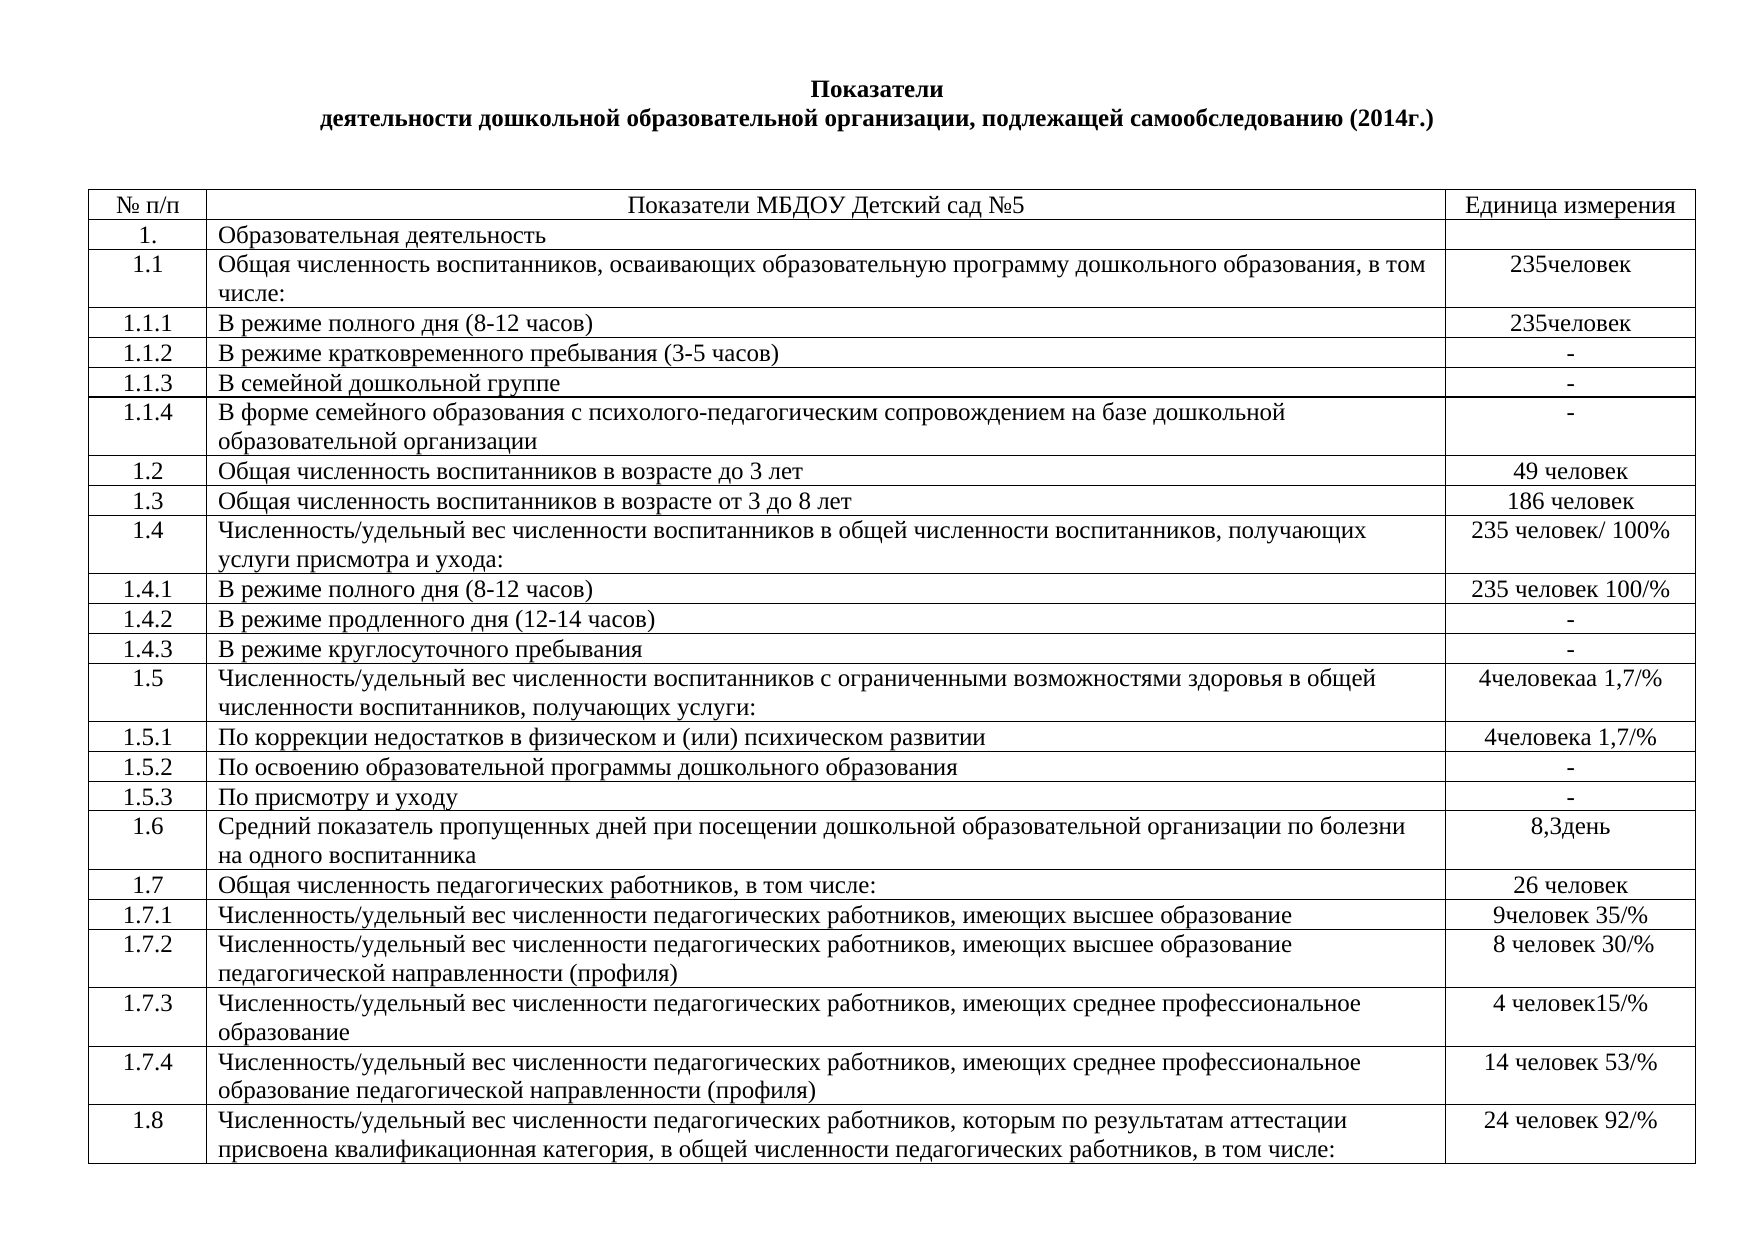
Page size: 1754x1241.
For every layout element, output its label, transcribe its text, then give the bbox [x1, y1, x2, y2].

table_cell Общая численность воспитанников в возрасте до 3 лет [207, 456, 1445, 485]
table_cell - [1446, 604, 1695, 633]
table_cell 8,3день [1446, 811, 1695, 869]
table_cell Общая численность воспитанников в возрасте от 3 до 8 лет [207, 486, 1445, 514]
table_cell В режиме полного дня (8-12 часов) [207, 574, 1445, 603]
table_cell [1446, 220, 1695, 248]
table_cell 1.2 [89, 456, 206, 485]
table_cell В режиме полного дня (8-12 часов) [207, 308, 1445, 337]
table_cell - [1446, 398, 1695, 455]
table_cell 235 человек 100/% [1446, 574, 1695, 603]
table_cell - [1446, 782, 1695, 810]
table_cell В форме семейного образования с психолого-педагогическим сопровождением на базе дошкольной образовательной организации [207, 398, 1445, 455]
table_cell Численность/удельный вес численности педагогических работников, имеющих среднее профессиональное образование педагогической направленности (профиля) [207, 1047, 1445, 1104]
table_cell 235человек [1446, 250, 1695, 307]
table_cell - [1446, 338, 1695, 367]
table_cell 1.8 [89, 1105, 206, 1163]
table_cell Численность/удельный вес численности воспитанников в общей численности воспитанников, получающих услуги присмотра и ухода: [207, 516, 1445, 573]
table_cell 1. [89, 220, 206, 248]
table_header № п/п [89, 190, 206, 219]
table_cell Численность/удельный вес численности воспитанников с ограниченными возможностями здоровья в общей численности воспитанников, получающих услуги: [207, 664, 1445, 721]
text Показатели деятельности дошкольной образовательной организации, подлежащей самообследованию (2014г.) [89, 74, 1665, 160]
table_cell Численность/удельный вес численности педагогических работников, которым по результатам аттестации присвоена квалификационная категория, в общей численности педагогических работников, в том числе: [207, 1105, 1445, 1163]
table_cell 1.3 [89, 486, 206, 514]
table_cell 1.4.2 [89, 604, 206, 633]
table_cell 235 человек/ 100% [1446, 516, 1695, 573]
table_cell 1.7.2 [89, 930, 206, 987]
table_cell Общая численность воспитанников, осваивающих образовательную программу дошкольного образования, в том числе: [207, 250, 1445, 307]
table_cell 1.5.2 [89, 752, 206, 781]
table_cell 1.7.3 [89, 988, 206, 1046]
table_cell 1.5 [89, 664, 206, 721]
table_cell 9человек 35/% [1446, 900, 1695, 928]
table_cell 1.7 [89, 870, 206, 899]
table_cell В режиме продленного дня (12-14 часов) [207, 604, 1445, 633]
table_cell 1.5.1 [89, 722, 206, 751]
table_cell 1.6 [89, 811, 206, 869]
table_cell 235человек [1446, 308, 1695, 337]
table_cell 1.4.3 [89, 634, 206, 662]
table_cell 49 человек [1446, 456, 1695, 485]
table_header Показатели МБДОУ Детский сад №5 [207, 190, 1445, 219]
table_cell Образовательная деятельность [207, 220, 1445, 248]
table_cell 26 человек [1446, 870, 1695, 899]
table_cell 1.1 [89, 250, 206, 307]
table_cell 1.7.1 [89, 900, 206, 928]
table_cell Средний показатель пропущенных дней при посещении дошкольной образовательной организации по болезни на одного воспитанника [207, 811, 1445, 869]
table_cell 1.7.4 [89, 1047, 206, 1104]
table_cell В режиме круглосуточного пребывания [207, 634, 1445, 662]
table_cell 1.4 [89, 516, 206, 573]
table_cell 14 человек 53/% [1446, 1047, 1695, 1104]
table_cell 24 человек 92/% [1446, 1105, 1695, 1163]
table_cell - [1446, 368, 1695, 396]
table_cell В семейной дошкольной группе [207, 368, 1445, 396]
table_header Единица измерения [1446, 190, 1695, 219]
table_cell 1.1.4 [89, 398, 206, 455]
table_cell По освоению образовательной программы дошкольного образования [207, 752, 1445, 781]
table_cell 4 человек15/% [1446, 988, 1695, 1046]
table_cell По коррекции недостатков в физическом и (или) психическом развитии [207, 722, 1445, 751]
table_cell 1.1.3 [89, 368, 206, 396]
table_cell 1.4.1 [89, 574, 206, 603]
table_cell Численность/удельный вес численности педагогических работников, имеющих высшее образование [207, 900, 1445, 928]
table_cell 8 человек 30/% [1446, 930, 1695, 987]
table_cell Численность/удельный вес численности педагогических работников, имеющих среднее профессиональное образование [207, 988, 1445, 1046]
table_cell 186 человек [1446, 486, 1695, 514]
table_cell 1.1.1 [89, 308, 206, 337]
table_cell По присмотру и уходу [207, 782, 1445, 810]
table_cell Численность/удельный вес численности педагогических работников, имеющих высшее образование педагогической направленности (профиля) [207, 930, 1445, 987]
table_cell 4человека 1,7/% [1446, 722, 1695, 751]
table_cell - [1446, 752, 1695, 781]
table_cell 1.5.3 [89, 782, 206, 810]
table_cell 4человекаа 1,7/% [1446, 664, 1695, 721]
table_cell Общая численность педагогических работников, в том числе: [207, 870, 1445, 899]
table_cell - [1446, 634, 1695, 662]
table_cell 1.1.2 [89, 338, 206, 367]
table_cell В режиме кратковременного пребывания (3-5 часов) [207, 338, 1445, 367]
